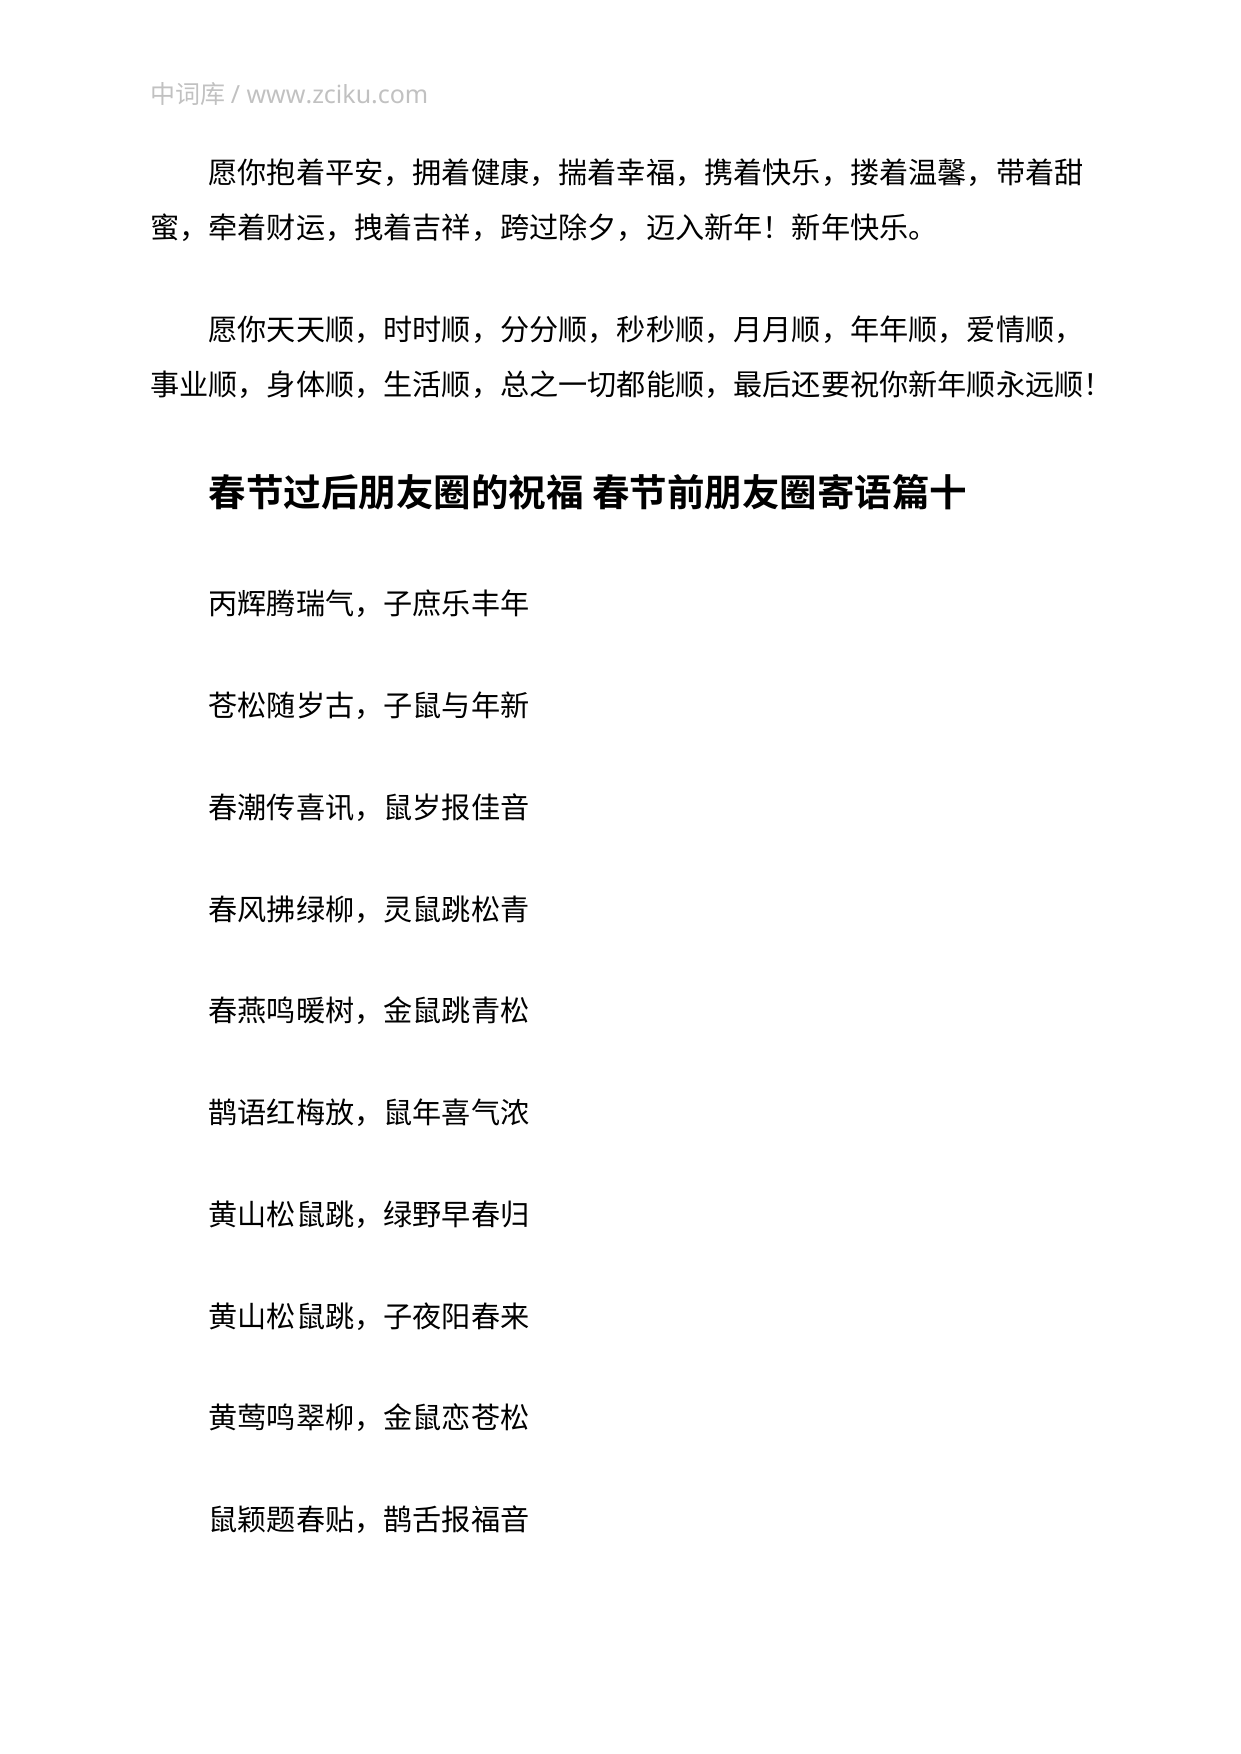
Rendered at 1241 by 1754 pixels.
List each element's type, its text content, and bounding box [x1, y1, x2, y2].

text 黄山松鼠跳，绿野早春归 [150, 1191, 1090, 1234]
text 春节过后朋友圈的祝福 春节前朋友圈寄语篇十 [150, 463, 1090, 518]
text 春燕鸣暖树，金鼠跳青松 [150, 988, 1090, 1030]
text 鼠颖题春贴，鹊舌报福音 [150, 1497, 1090, 1539]
text 春潮传喜讯，鼠岁报佳音 [150, 784, 1090, 827]
text 黄山松鼠跳，子夜阳春来 [150, 1293, 1090, 1335]
text 愿你抱着平安，拥着健康，揣着幸福，携着快乐，搂着温馨，带着甜蜜，牵着财运，拽着吉祥，跨过除夕，迈入新年！新年快乐。 [150, 150, 1090, 247]
text 愿你天天顺，时时顺，分分顺，秒秒顺，月月顺，年年顺，爱情顺，事业顺，身体顺，生活顺，总之一切都能顺，最后还要祝你新年顺永远顺！ [150, 307, 1090, 404]
text 苍松随岁古，子鼠与年新 [150, 682, 1090, 725]
text 黄莺鸣翠柳，金鼠恋苍松 [150, 1395, 1090, 1437]
text 鹊语红梅放，鼠年喜气浓 [150, 1089, 1090, 1132]
text 春风拂绿柳，灵鼠跳松青 [150, 886, 1090, 928]
text 丙辉腾瑞气，子庶乐丰年 [150, 581, 1090, 623]
